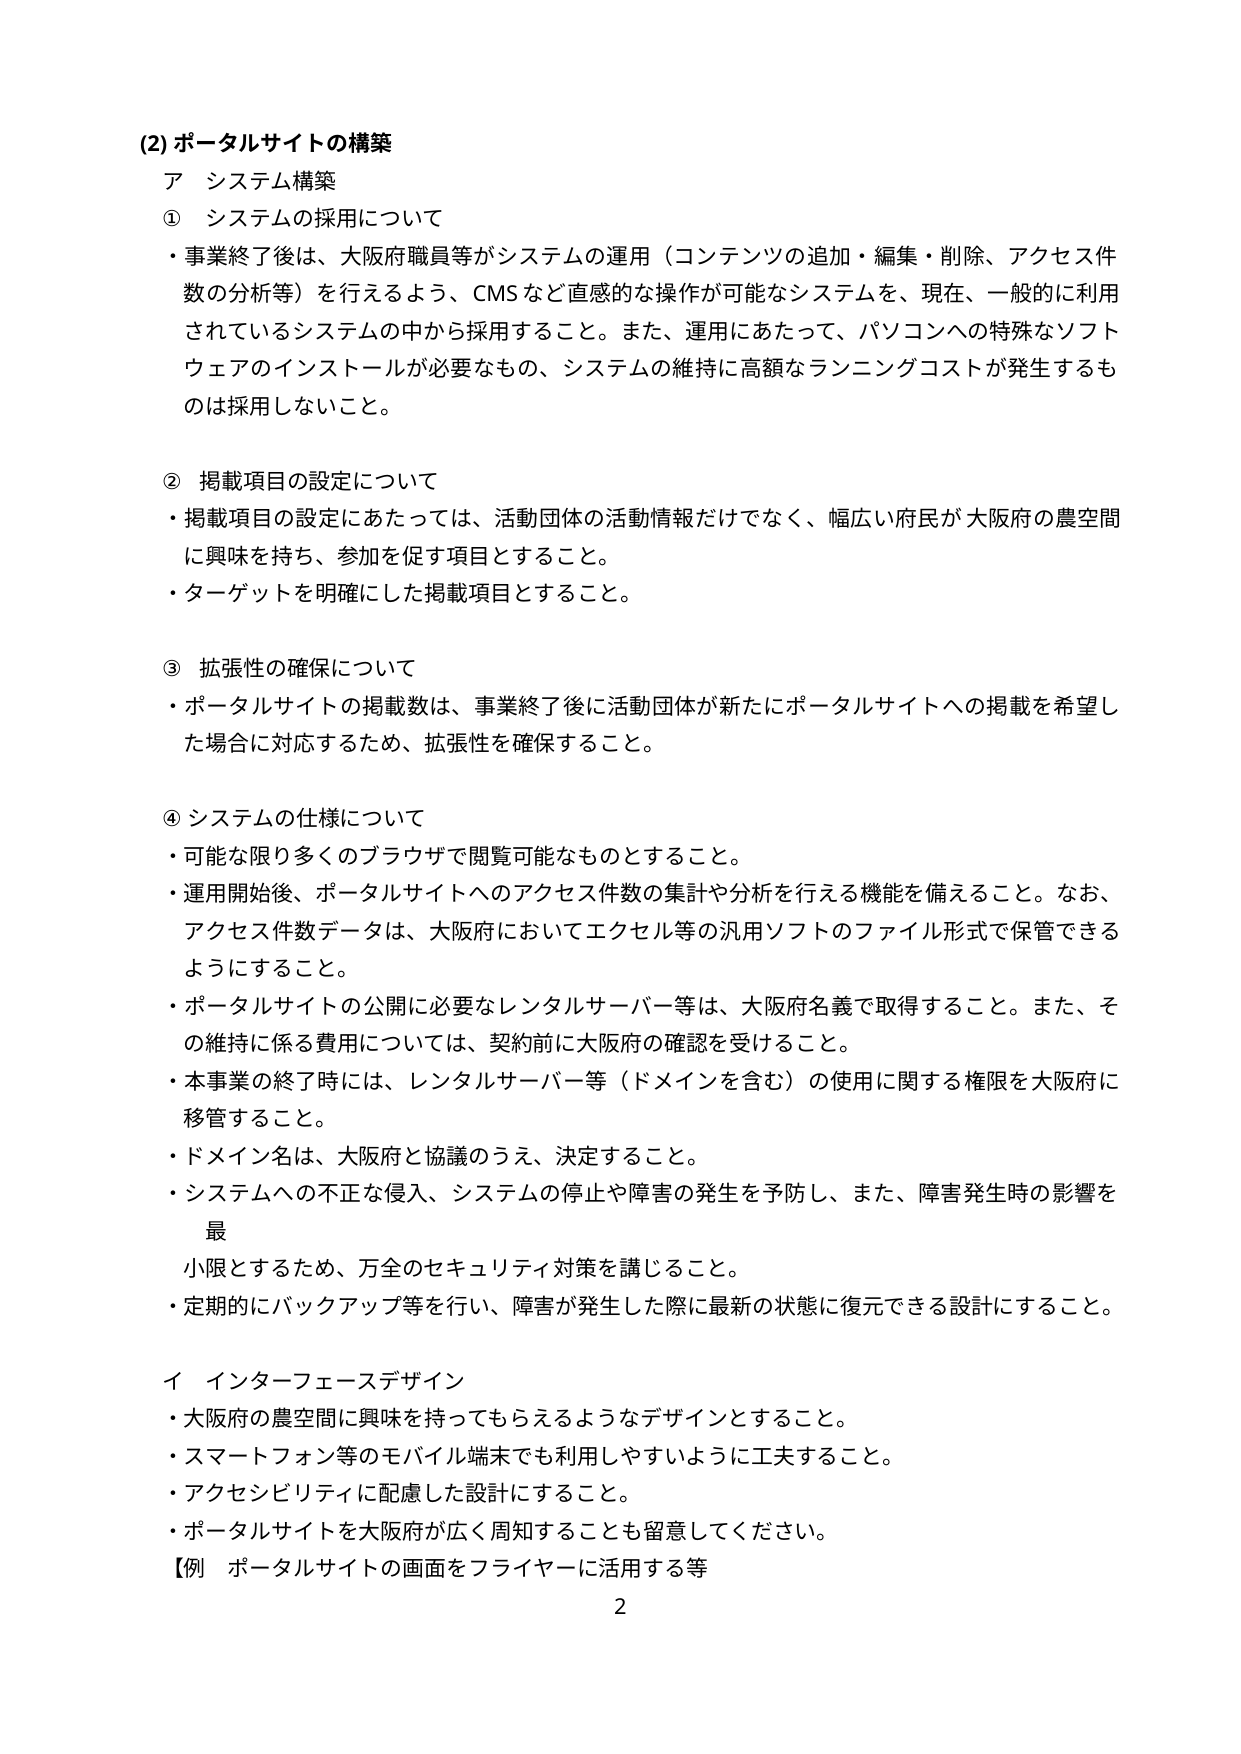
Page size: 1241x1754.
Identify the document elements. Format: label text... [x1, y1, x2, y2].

text ④ システムの仕様について [162, 798, 1122, 836]
text ・定期的にバックアップ等を行い、障害が発生した際に最新の状態に復元できる設計にすること。 [118, 1286, 1122, 1323]
text ・大阪府の農空間に興味を持ってもらえるようなデザインとすること。 [162, 1398, 1122, 1436]
text ・ポータルサイトの掲載数は、事業終了後に活動団体が新たにポータルサイトへの掲載を希望した場合に対応するため、拡張性を確保すること。 [162, 686, 1122, 761]
list 拡張性の確保について [162, 648, 1122, 686]
text ・スマートフォン等のモバイル端末でも利用しやすいように工夫すること。 [162, 1436, 1122, 1473]
text ・アクセシビリティに配慮した設計にすること。 [162, 1473, 1122, 1511]
text ア システム構築 [118, 161, 1122, 198]
text ・可能な限り多くのブラウザで閲覧可能なものとすること。 [162, 836, 1122, 873]
text 【例 ポータルサイトの画面をフライヤーに活用する等 [162, 1548, 1122, 1586]
text ・ポータルサイトの公開に必要なレンタルサーバー等は、大阪府名義で取得すること。また、その維持に係る費用については、契約前に大阪府の確認を受けること。 [162, 986, 1122, 1061]
text 小限とするため、万全のセキュリティ対策を講じること。 [162, 1248, 1122, 1286]
list システムの採用について [162, 198, 1122, 236]
text ・ドメイン名は、大阪府と協議のうえ、決定すること。 [162, 1136, 1122, 1173]
text ・事業終了後は、大阪府職員等がシステムの運用（コンテンツの追加・編集・削除、アクセス件数の分析等）を行えるよう、CMSなど直感的な操作が可能なシステムを、現在、一般的に利用されているシステムの中から採用すること。また、運用にあたって、パソコンへの特殊なソフトウェアのインストールが必要なもの、システムの維持に高額なランニングコストが発生するものは採用しないこと。 [162, 236, 1122, 423]
text ・運用開始後、ポータルサイトへのアクセス件数の集計や分析を行える機能を備えること。なお、アクセス件数データは、大阪府においてエクセル等の汎用ソフトのファイル形式で保管できるようにすること。 [140, 873, 1122, 986]
text ・ターゲットを明確にした掲載項目とすること。 [162, 573, 1122, 611]
text ・ポータルサイトを大阪府が広く周知することも留意してください。 [162, 1511, 1122, 1548]
text ・本事業の終了時には、レンタルサーバー等（ドメインを含む）の使用に関する権限を大阪府に移管すること。 [162, 1061, 1122, 1136]
text ・掲載項目の設定にあたっては、活動団体の活動情報だけでなく、幅広い府民が大阪府の農空間に興味を持ち、参加を促す項目とすること。 [162, 498, 1122, 573]
text ・システムへの不正な侵入、システムの停止や障害の発生を予防し、また、障害発生時の影響を最 [162, 1173, 1122, 1248]
text イ インターフェースデザイン [118, 1361, 1122, 1398]
list 掲載項目の設定について [162, 461, 1122, 498]
text (2) ポータルサイトの構築 [118, 123, 1122, 161]
